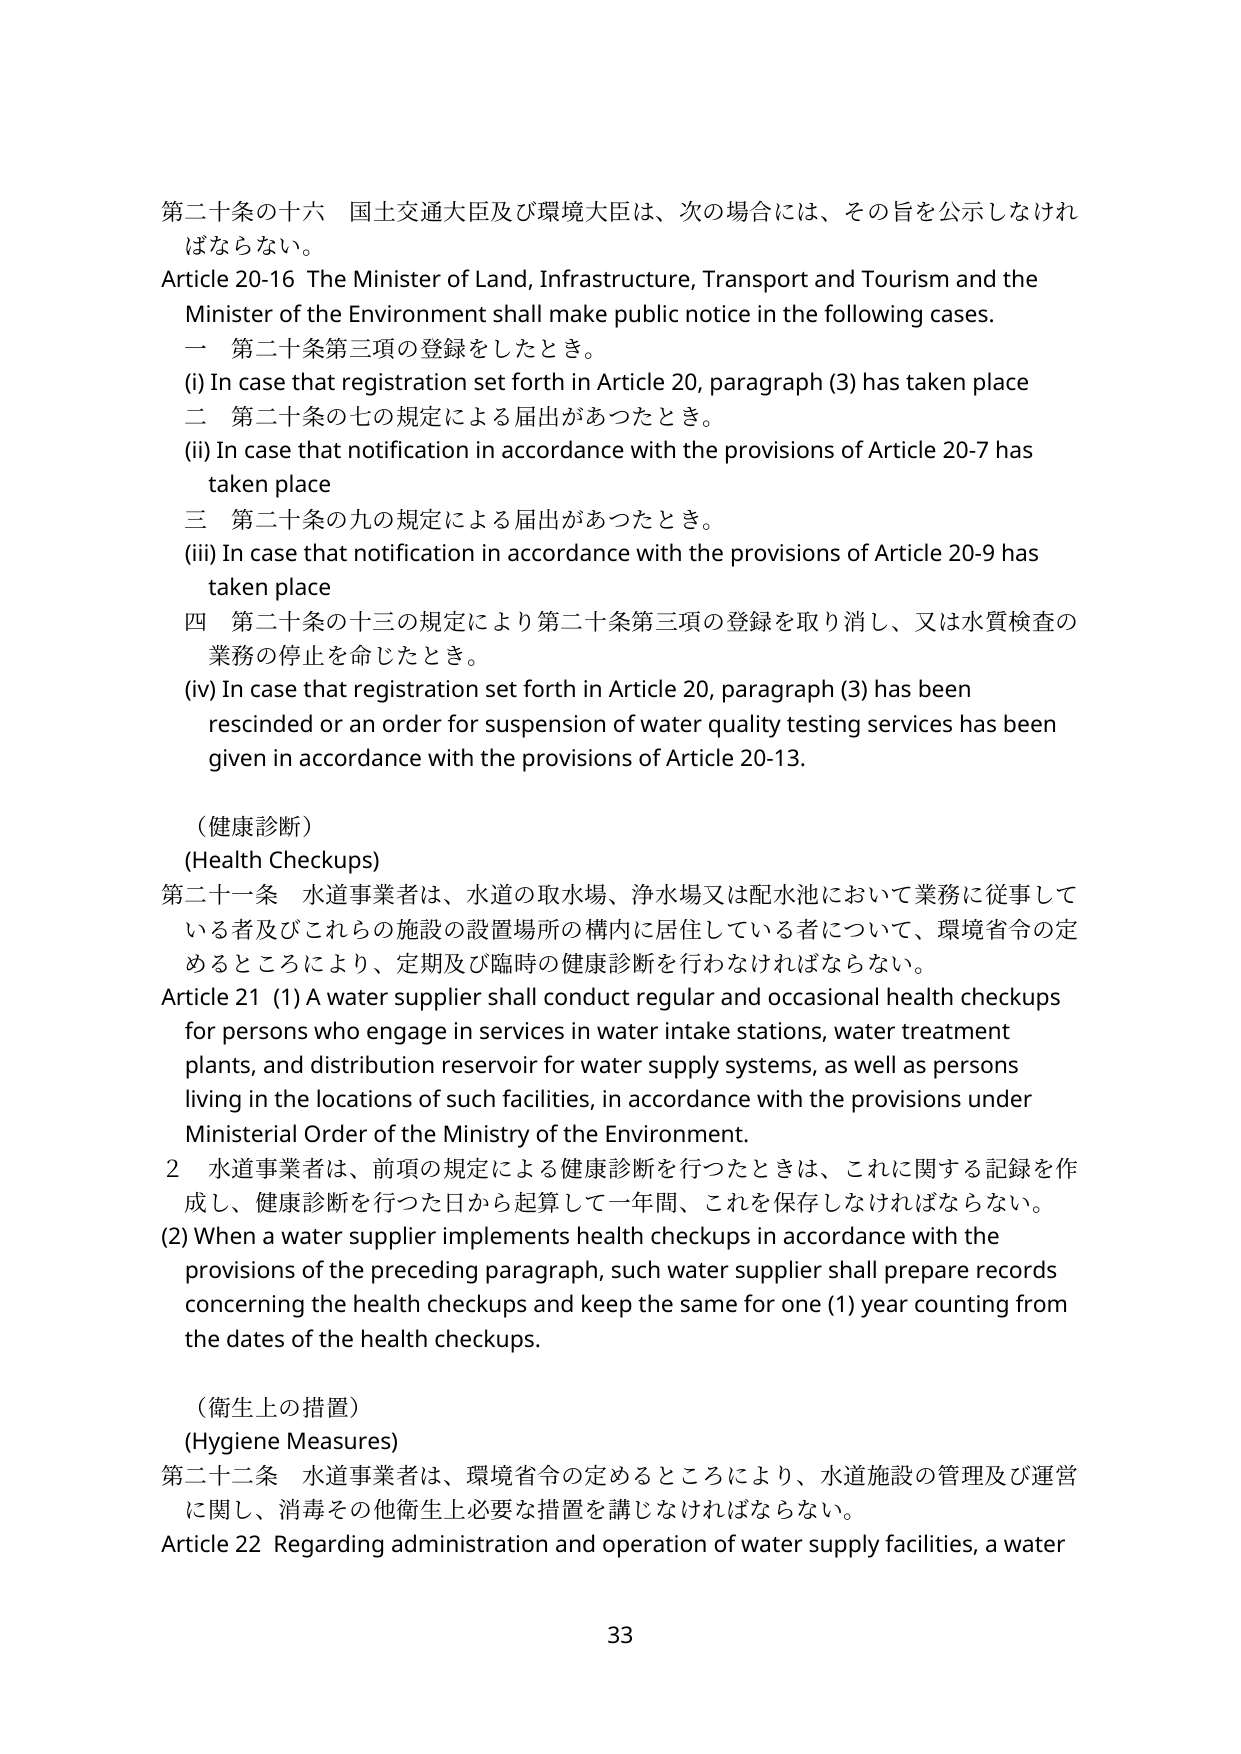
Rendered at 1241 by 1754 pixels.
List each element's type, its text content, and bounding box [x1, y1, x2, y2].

text 第二十一条 水道事業者は、水道の取水場、浄水場又は配水池において業務に従事している者及びこれらの施設の設置場所の構内に居住している者について、環境省令の定めるところにより、定期及び臨時の健康診断を行わなければならない。 [161, 877, 1079, 979]
text Article 20-16 The Minister of Land, Infrastructure, Transport and Tourism and the Minister of the Environment shall make public notice in the following cases. [161, 262, 1079, 330]
text (Health Checkups) [184, 843, 1079, 877]
text Article 21 (1) A water supplier shall conduct regular and occasional health checkups for persons who engage in services in water intake stations, water treatment plants, and distribution reservoir for water supply systems, as well as persons living in the locations of such facilities, in accordance with the provisions under Ministerial Order of the Ministry of the Environment. [161, 979, 1079, 1150]
text （衛生上の措置） [184, 1389, 1079, 1424]
text （健康診断） [184, 809, 1079, 843]
text ２ 水道事業者は、前項の規定による健康診断を行つたときは、これに関する記録を作成し、健康診断を行つた日から起算して一年間、これを保存しなければならない。 [161, 1150, 1079, 1219]
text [161, 1526, 1079, 1560]
text (i) In case that registration set forth in Article 20, paragraph (3) has taken place [184, 364, 1079, 399]
text (iv) In case that registration set forth in Article 20, paragraph (3) has been rescinded or an order for suspension of water quality testing services has been given in accordance with the provisions of Article 20-13. [184, 672, 1079, 774]
text 二 第二十条の七の規定による届出があつたとき。 [184, 399, 1079, 433]
text (2) When a water supplier implements health checkups in accordance with the provisions of the preceding paragraph, such water supplier shall prepare records concerning the health checkups and keep the same for one (1) year counting from the dates of the health checkups. [161, 1219, 1079, 1355]
text (Hygiene Measures) [184, 1424, 1079, 1458]
text 一 第二十条第三項の登録をしたとき。 [184, 330, 1079, 364]
text 四 第二十条の十三の規定により第二十条第三項の登録を取り消し、又は水質検査の業務の停止を命じたとき。 [184, 604, 1079, 672]
text (iii) In case that notification in accordance with the provisions of Article 20-9 has taken place [184, 535, 1079, 604]
text 第二十二条 水道事業者は、環境省令の定めるところにより、水道施設の管理及び運営に関し、消毒その他衛生上必要な措置を講じなければならない。 [161, 1458, 1079, 1526]
text 第二十条の十六 国土交通大臣及び環境大臣は、次の場合には、その旨を公示しなければならない。 [161, 194, 1079, 262]
text 三 第二十条の九の規定による届出があつたとき。 [184, 501, 1079, 535]
text (ii) In case that notification in accordance with the provisions of Article 20-7 has taken place [184, 433, 1079, 501]
